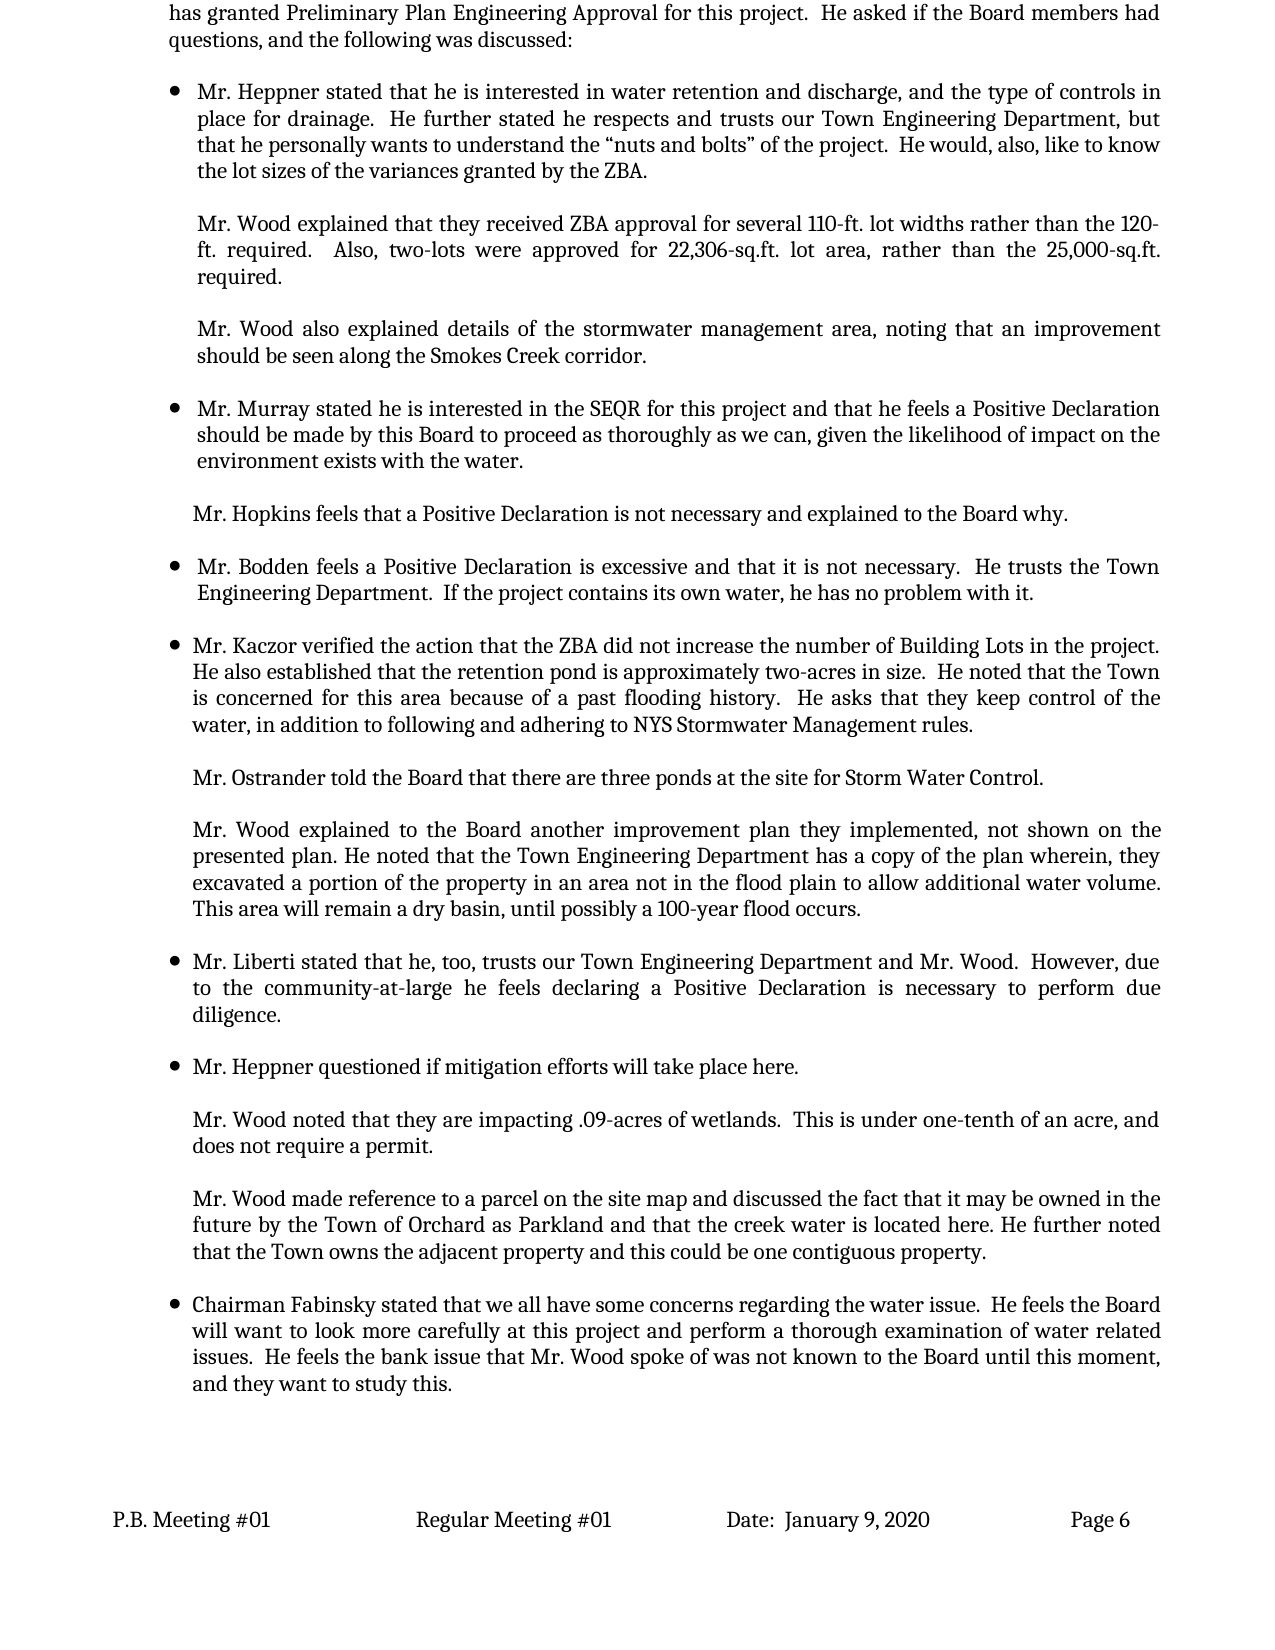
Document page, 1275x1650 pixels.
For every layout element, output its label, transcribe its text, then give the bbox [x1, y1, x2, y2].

text has granted Preliminary Plan Engineering Approval for this project. He asked if the Board members had questions, and the following was discussed: [169, 0, 1162, 53]
text ⦁ Mr. Murray stated he is interested in the SEQR for this project and that he feels a Positive Declaration should be made by this Board to proceed as thoroughly as we can, given the likelihood of impact on the environment exists with the water. [169, 395, 1162, 474]
text ⦁ Mr. Bodden feels a Positive Declaration is excessive and that it is not necessary. He trusts the Town Engineering Department. If the project contains its own water, he has no problem with it. [169, 553, 1162, 606]
text Mr. Wood explained to the Board another improvement plan they implemented, not shown on the presented plan. He noted that the Town Engineering Department has a copy of the plan wherein, they excavated a portion of the property in an area not in the flood plain to allow additional water volume. This area will remain a dry basin, until possibly a 100-year flood occurs. [131, 817, 1162, 922]
text ⦁ Mr. Kaczor verified the action that the ZBA did not increase the number of Building Lots in the project. He also established that the retention pond is approximately two-acres in size. He noted that the Town is concerned for this area because of a past flooding history. He asks that they keep control of the water, in addition to following and adhering to NYS Stormwater Management rules. [131, 632, 1162, 738]
text P.B. Meeting #01 Regular Meeting #01 Date: January 9, 2020 Page 6 [112, 1507, 1191, 1533]
text ⦁ Mr. Heppner questioned if mitigation efforts will take place here. [131, 1054, 1162, 1081]
text Mr. Wood made reference to a parcel on the site map and discussed the fact that it may be owned in the future by the Town of Orchard as Parkland and that the creek water is located here. He further noted that the Town owns the adjacent property and this could be one contiguous property. [131, 1186, 1162, 1265]
text ⦁ Mr. Liberti stated that he, too, trusts our Town Engineering Department and Mr. Wood. However, due to the community-at-large he feels declaring a Positive Declaration is necessary to perform due diligence. [131, 949, 1162, 1028]
text ⦁ Chairman Fabinsky stated that we all have some concerns regarding the water issue. He feels the Board will want to look more carefully at this project and perform a thorough examination of water related issues. He feels the bank issue that Mr. Wood spoke of was not known to the Board until this moment, and they want to study this. [131, 1291, 1162, 1397]
text Mr. Ostrander told the Board that there are three ponds at the site for Storm Water Control. [131, 764, 1162, 791]
text Mr. Hopkins feels that a Positive Declaration is not necessary and explained to the Board why. [131, 501, 1162, 527]
text Mr. Wood explained that they received ZBA approval for several 110-ft. lot widths rather than the 120-ft. required. Also, two-lots were approved for 22,306-sq.ft. lot area, rather than the 25,000-sq.ft. required. [197, 211, 1162, 290]
text Mr. Wood also explained details of the stormwater management area, noting that an improvement should be seen along the Smokes Creek corridor. [169, 316, 1162, 369]
text ⦁ Mr. Heppner stated that he is interested in water retention and discharge, and the type of controls in place for drainage. He further stated he respects and trusts our Town Engineering Department, but that he personally wants to understand the “nuts and bolts” of the project. He would, also, like to know the lot sizes of the variances granted by the ZBA. [169, 79, 1162, 184]
text Mr. Wood noted that they are impacting .09-acres of wetlands. This is under one-tenth of an acre, and does not require a permit. [131, 1107, 1162, 1159]
